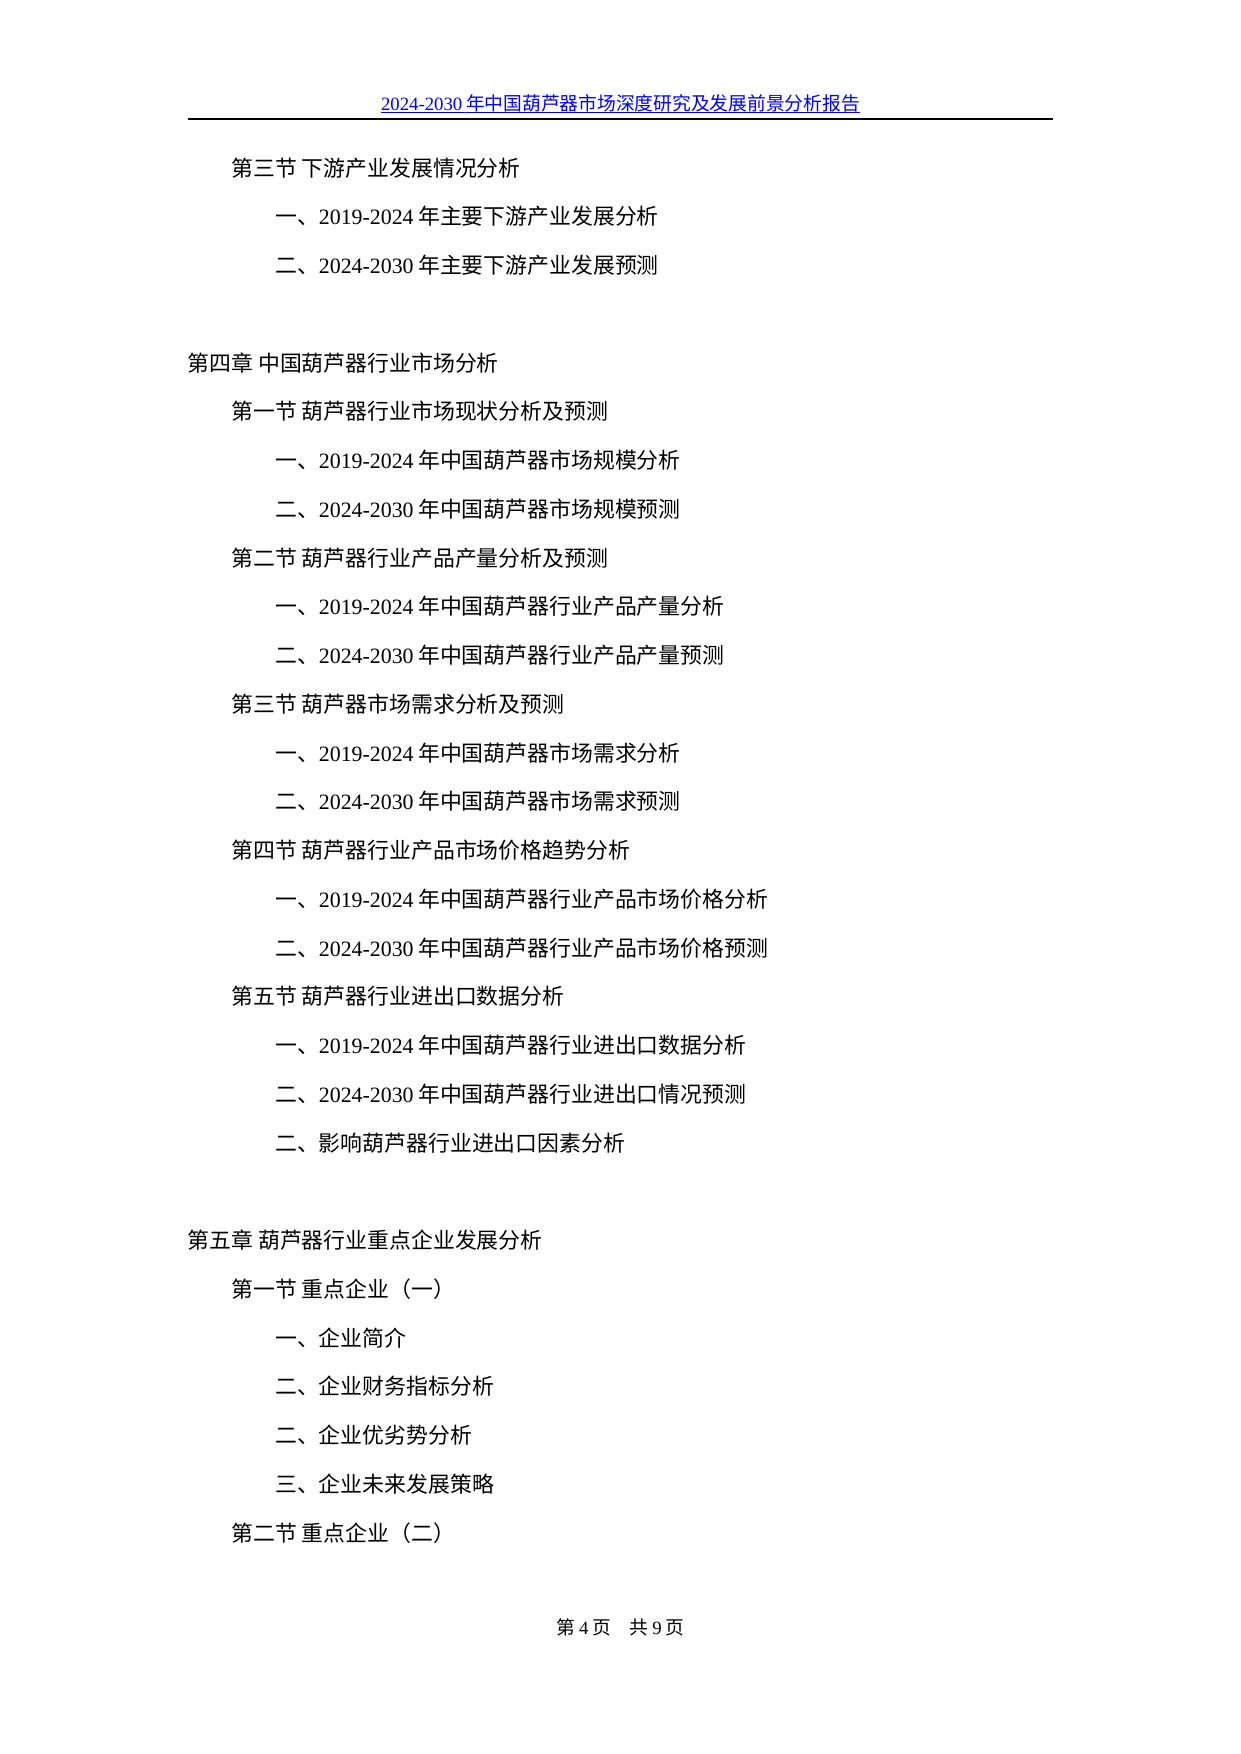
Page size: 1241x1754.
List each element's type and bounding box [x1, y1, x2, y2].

text [187, 150, 1053, 1548]
